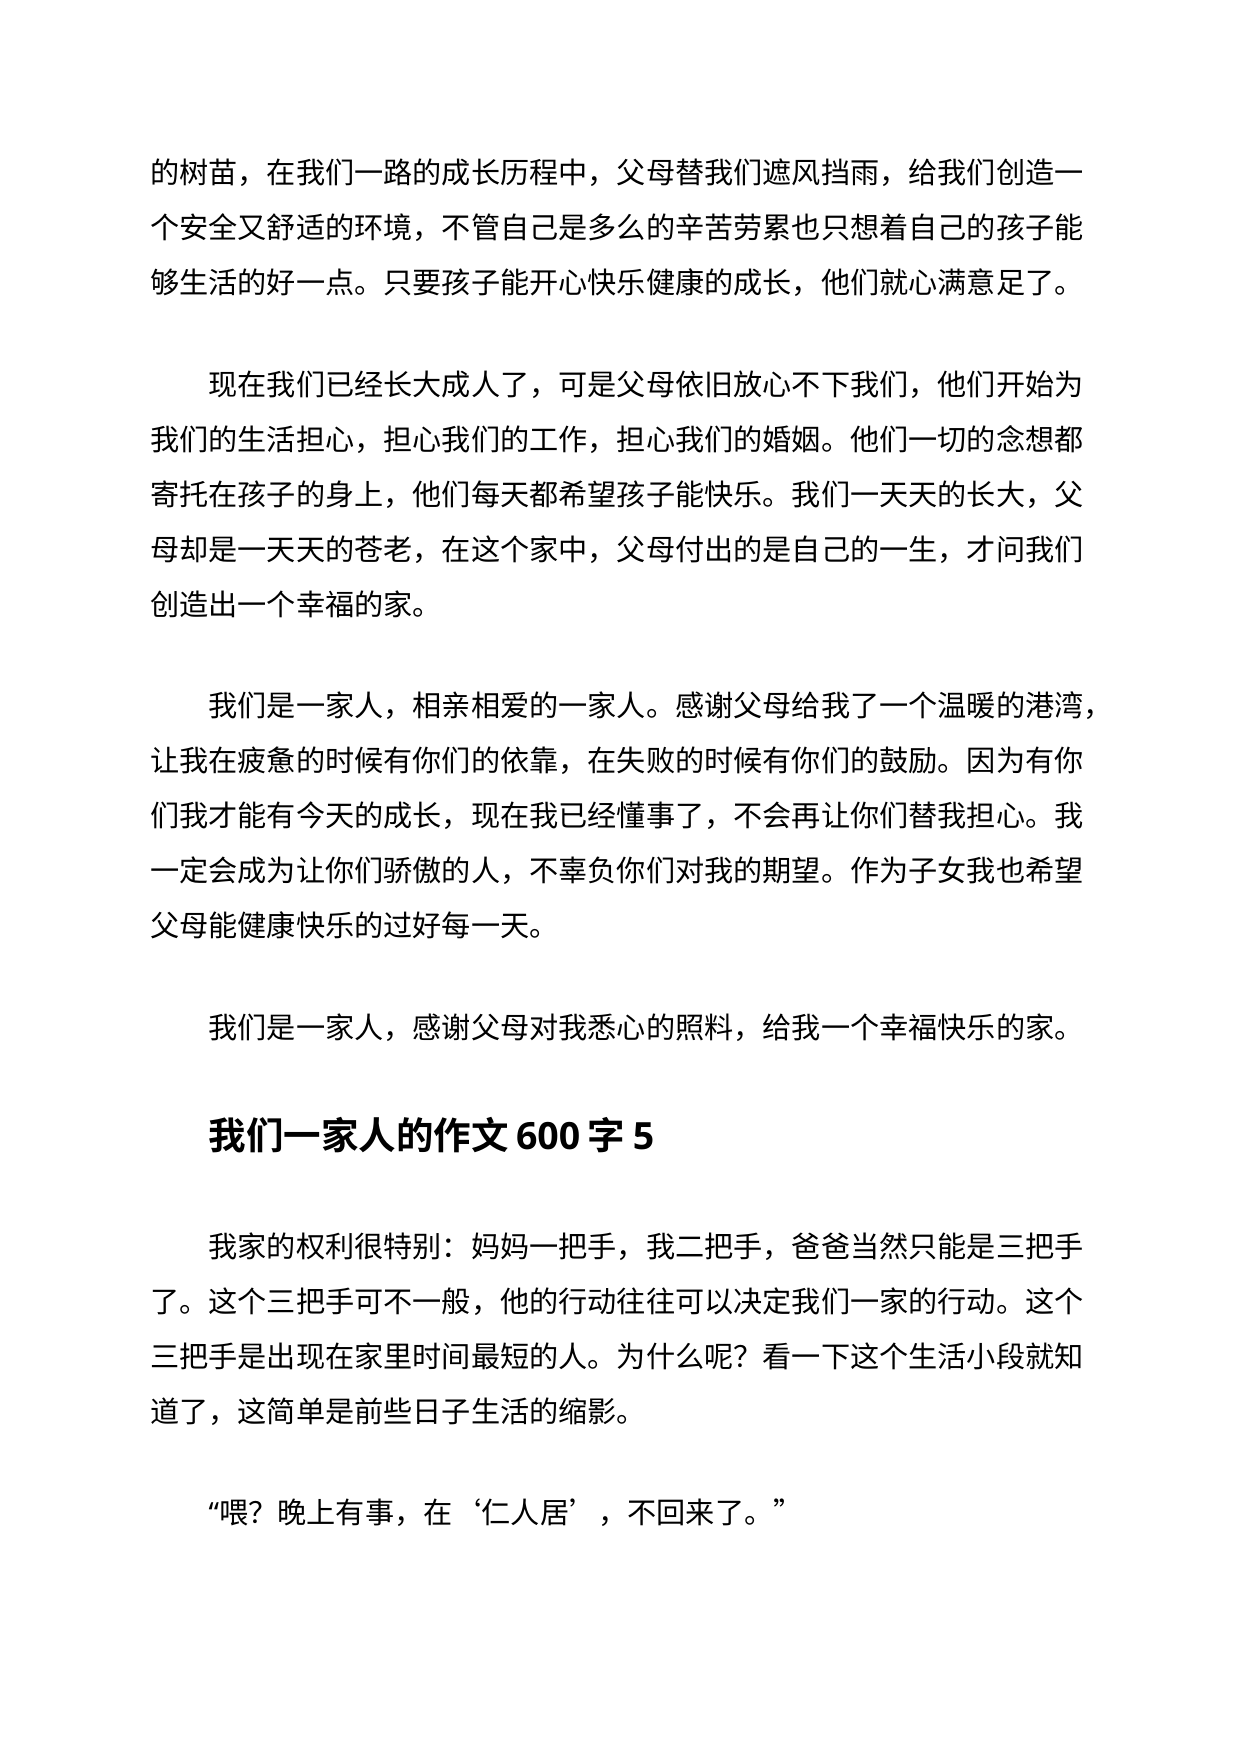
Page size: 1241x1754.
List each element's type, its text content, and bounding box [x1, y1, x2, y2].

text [150, 150, 1090, 302]
text 现在我们已经长大成人了，可是父母依旧放心不下我们，他们开始为我们的生活担心，担心我们的工作，担心我们的婚姻。他们一切的念想都寄托在孩子的身上，他们每天都希望孩子能快乐。我们一天天的长大，父母却是一天天的苍老，在这个家中，父母付出的是自己的一生，才问我们创造出一个幸福的家。 [150, 362, 1090, 623]
text “喂？晚上有事，在‘仁人居’，不回来了。” [150, 1490, 1090, 1532]
text 我们是一家人，相亲相爱的一家人。感谢父母给我了一个温暖的港湾，让我在疲惫的时候有你们的依靠，在失败的时候有你们的鼓励。因为有你们我才能有今天的成长，现在我已经懂事了，不会再让你们替我担心。我一定会成为让你们骄傲的人，不辜负你们对我的期望。作为子女我也希望父母能健康快乐的过好每一天。 [150, 683, 1090, 945]
text 我们是一家人，感谢父母对我悉心的照料，给我一个幸福快乐的家。 [150, 1004, 1090, 1047]
text 我们一家人的作文600字5 [150, 1106, 1090, 1161]
text 我家的权利很特别：妈妈一把手，我二把手，爸爸当然只能是三把手了。这个三把手可不一般，他的行动往往可以决定我们一家的行动。这个三把手是出现在家里时间最短的人。为什么呢？看一下这个生活小段就知道了，这简单是前些日子生活的缩影。 [150, 1224, 1090, 1431]
